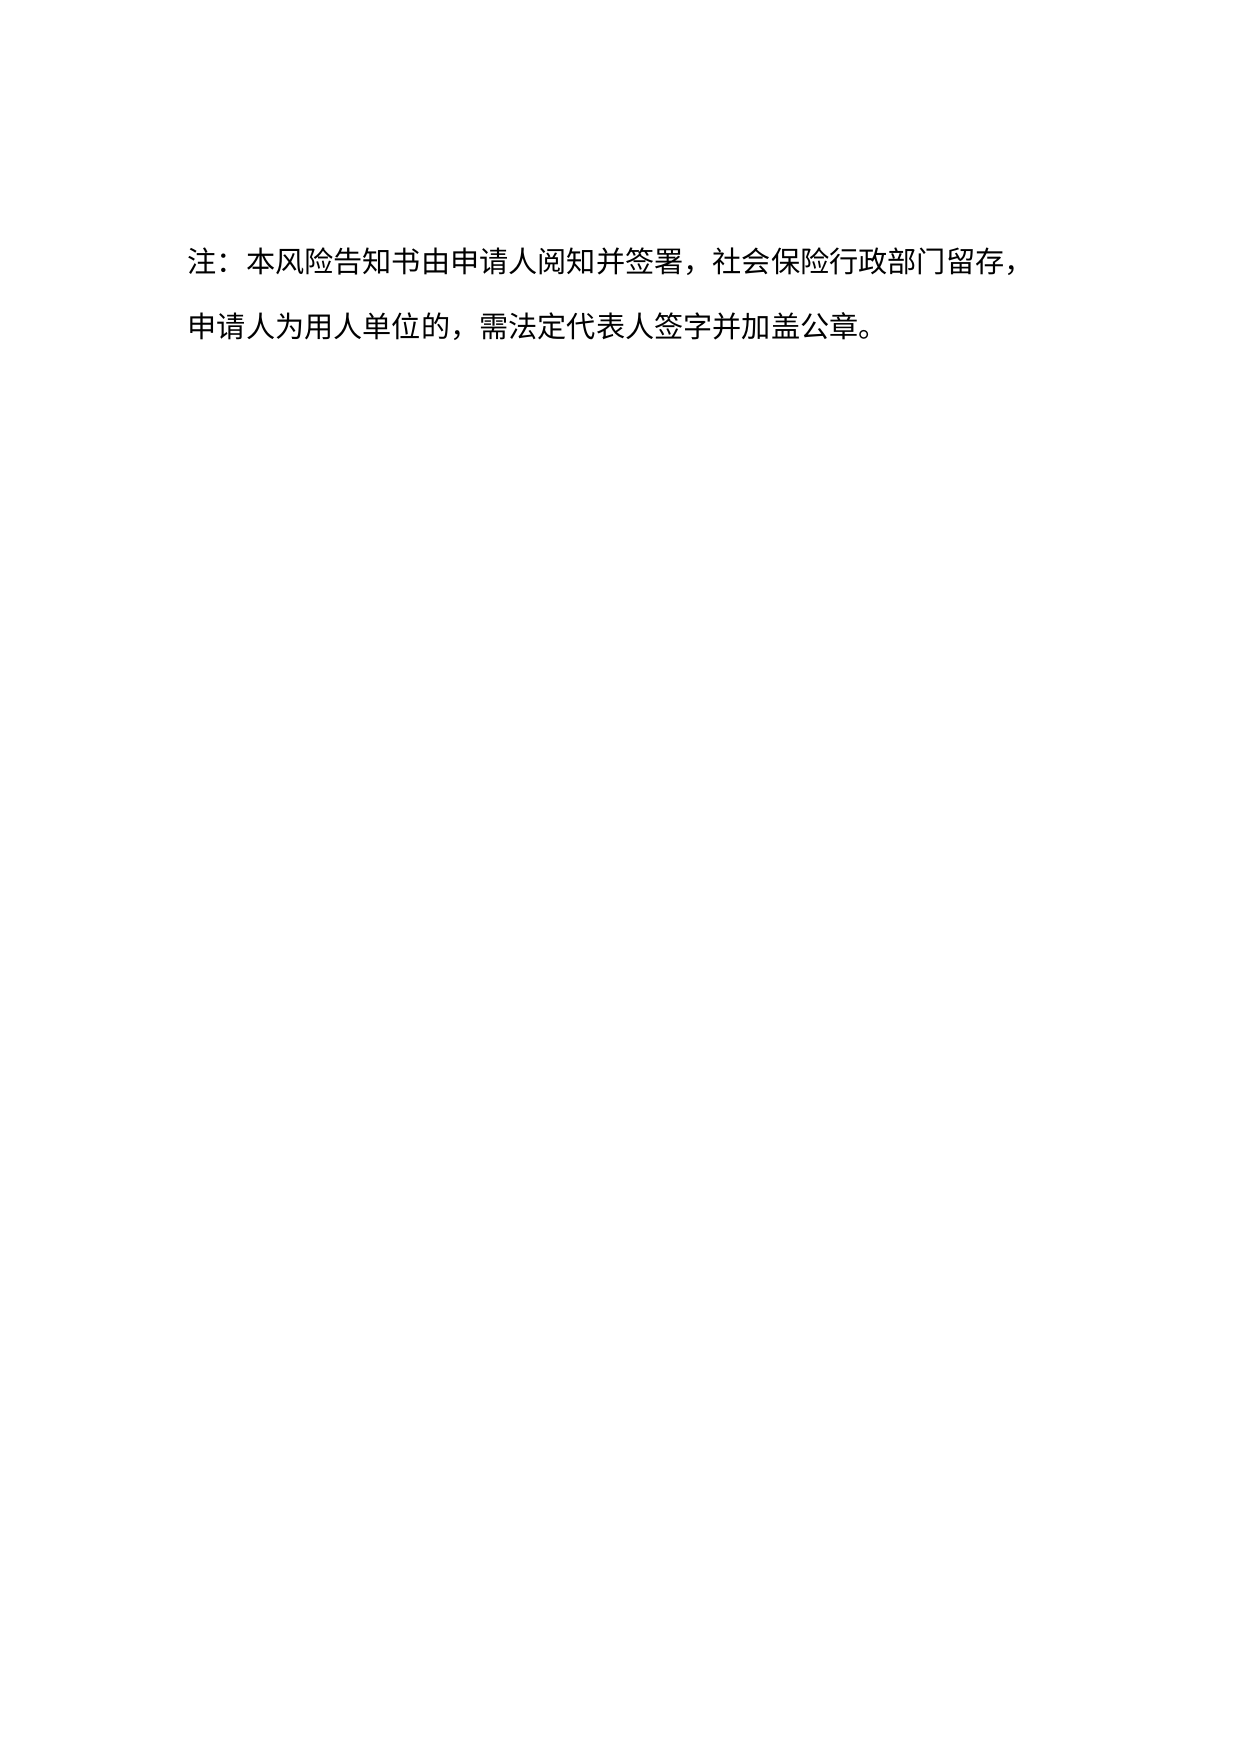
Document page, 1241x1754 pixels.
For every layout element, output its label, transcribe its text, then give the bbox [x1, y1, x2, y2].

text 注：本风险告知书由申请人阅知并签署，社会保险行政部门留存，申请人为用人单位的，需法定代表人签字并加盖公章。 [187, 227, 1053, 357]
